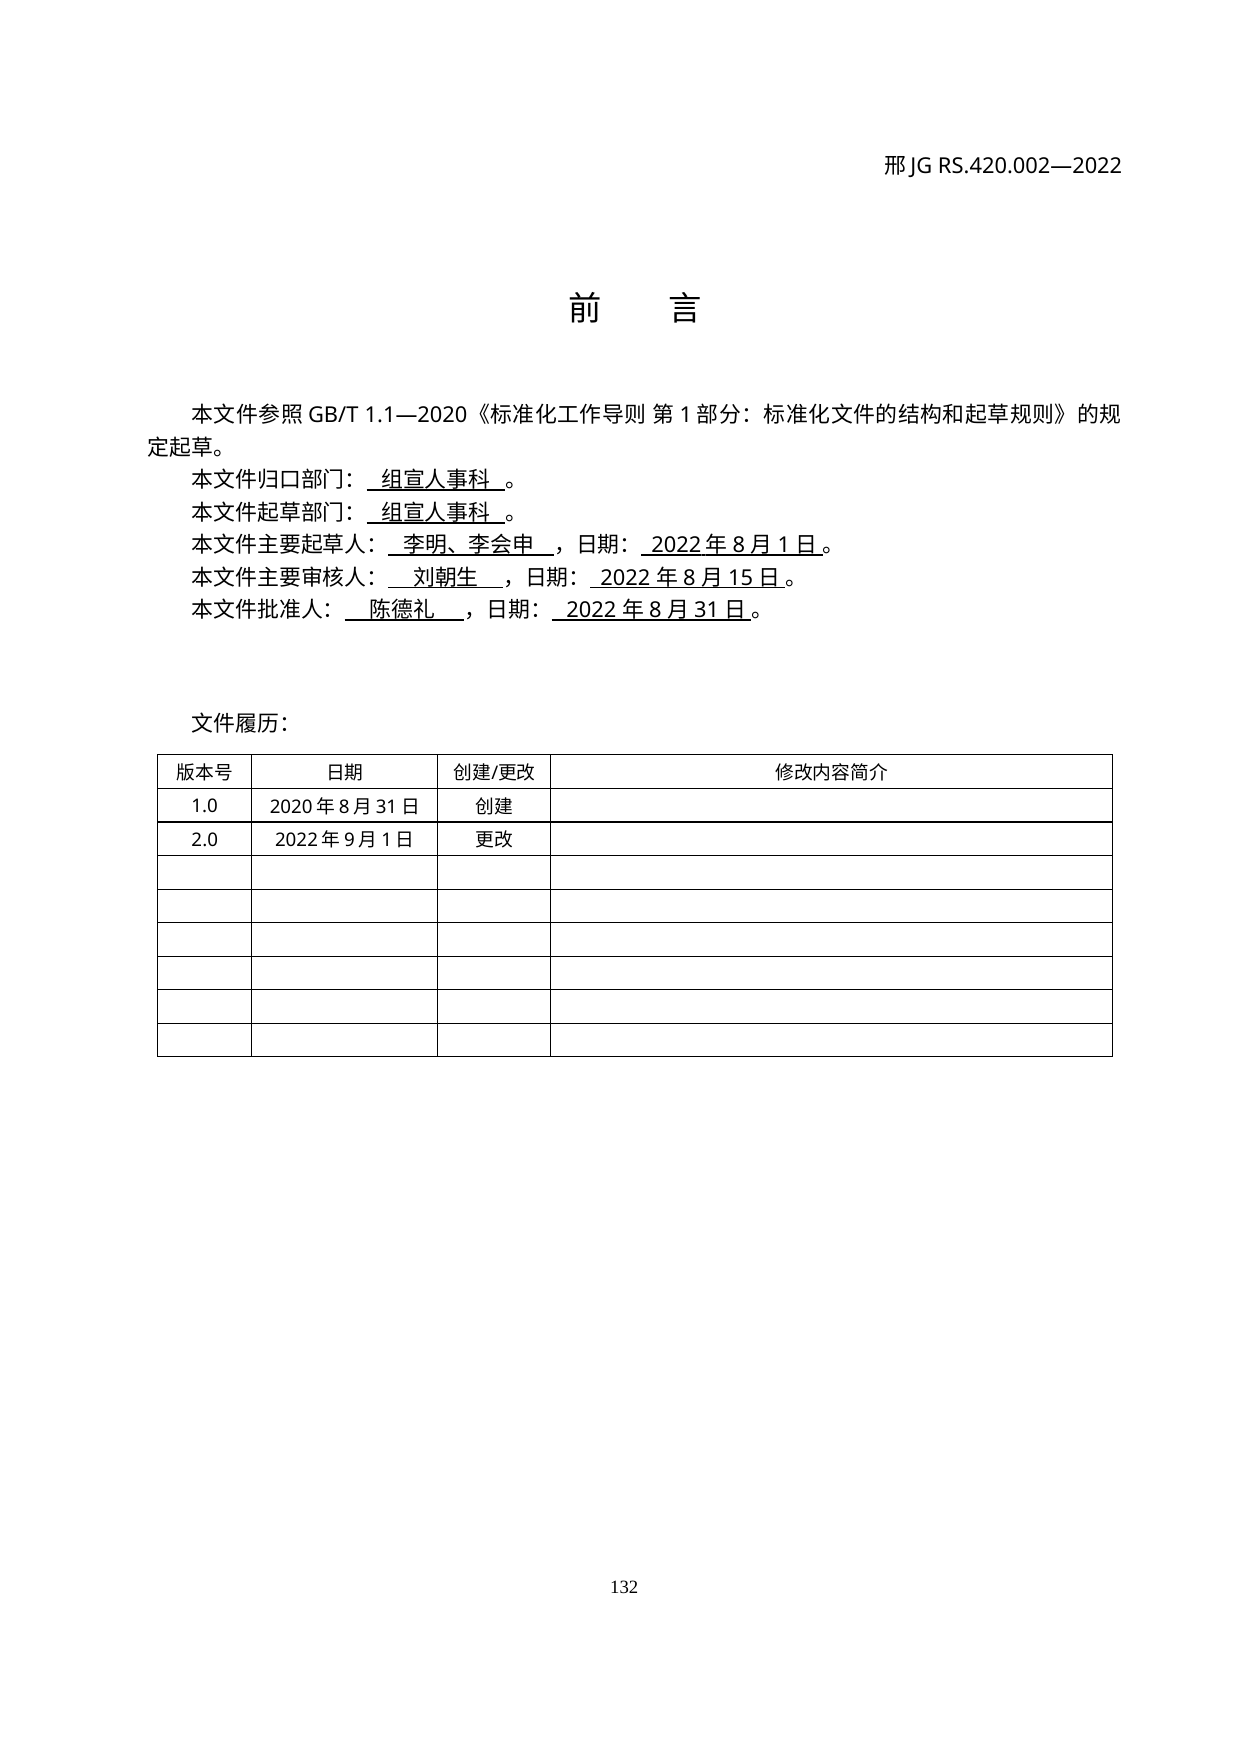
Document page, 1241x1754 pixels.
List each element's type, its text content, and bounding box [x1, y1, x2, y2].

table_cell [438, 890, 550, 922]
table_header 创建/更改 [438, 755, 550, 788]
text 本文件主要审核人： 刘朝生 ，日期： 2022 年 8 月 15 日 。 [148, 559, 1122, 592]
table_cell [551, 923, 1112, 956]
table_cell [438, 990, 550, 1023]
table_cell [438, 856, 550, 888]
text 文件履历： [148, 706, 1122, 738]
table_cell 更改 [438, 823, 550, 855]
table_header 修改内容简介 [551, 755, 1112, 788]
table_cell [438, 957, 550, 989]
table_cell [252, 856, 437, 888]
table_cell 2.0 [158, 823, 251, 855]
table_cell [551, 1024, 1112, 1056]
table_cell [551, 856, 1112, 888]
text 本文件批准人： 陈德礼 ，日期： 2022 年 8 月 31 日 。 [148, 592, 1122, 624]
table_cell 1.0 [158, 789, 251, 821]
table_header 版本号 [158, 755, 251, 788]
text 本文件归口部门： 组宣人事科 。 [148, 462, 1122, 494]
table_header 日期 [252, 755, 437, 788]
table_cell [158, 990, 251, 1023]
table_cell 2020年8月31日 [252, 789, 437, 821]
table_cell [551, 823, 1112, 855]
table_cell [158, 856, 251, 888]
table_cell [252, 957, 437, 989]
text 前 言 [148, 273, 1122, 338]
text 本文件主要起草人： 李明、李会申 ，日期： 2022年 8 月 1 日 。 [148, 527, 1122, 559]
table_cell [252, 890, 437, 922]
table_cell [438, 923, 550, 956]
table_cell 2022年9月1日 [252, 823, 437, 855]
table_cell [438, 1024, 550, 1056]
table_cell [551, 990, 1112, 1023]
table_cell 创建 [438, 789, 550, 821]
table_cell [158, 957, 251, 989]
text 本文件起草部门： 组宣人事科 。 [148, 494, 1122, 527]
table_cell [252, 923, 437, 956]
table_cell [252, 1024, 437, 1056]
table_cell [158, 1024, 251, 1056]
table_cell [158, 923, 251, 956]
table_cell [551, 957, 1112, 989]
text 本文件参照GB/T 1.1—2020《标准化工作导则 第1部分：标准化文件的结构和起草规则》的规定起草。 [148, 397, 1122, 462]
table_cell [158, 890, 251, 922]
table_cell [551, 890, 1112, 922]
table_cell [551, 789, 1112, 821]
table_cell [252, 990, 437, 1023]
